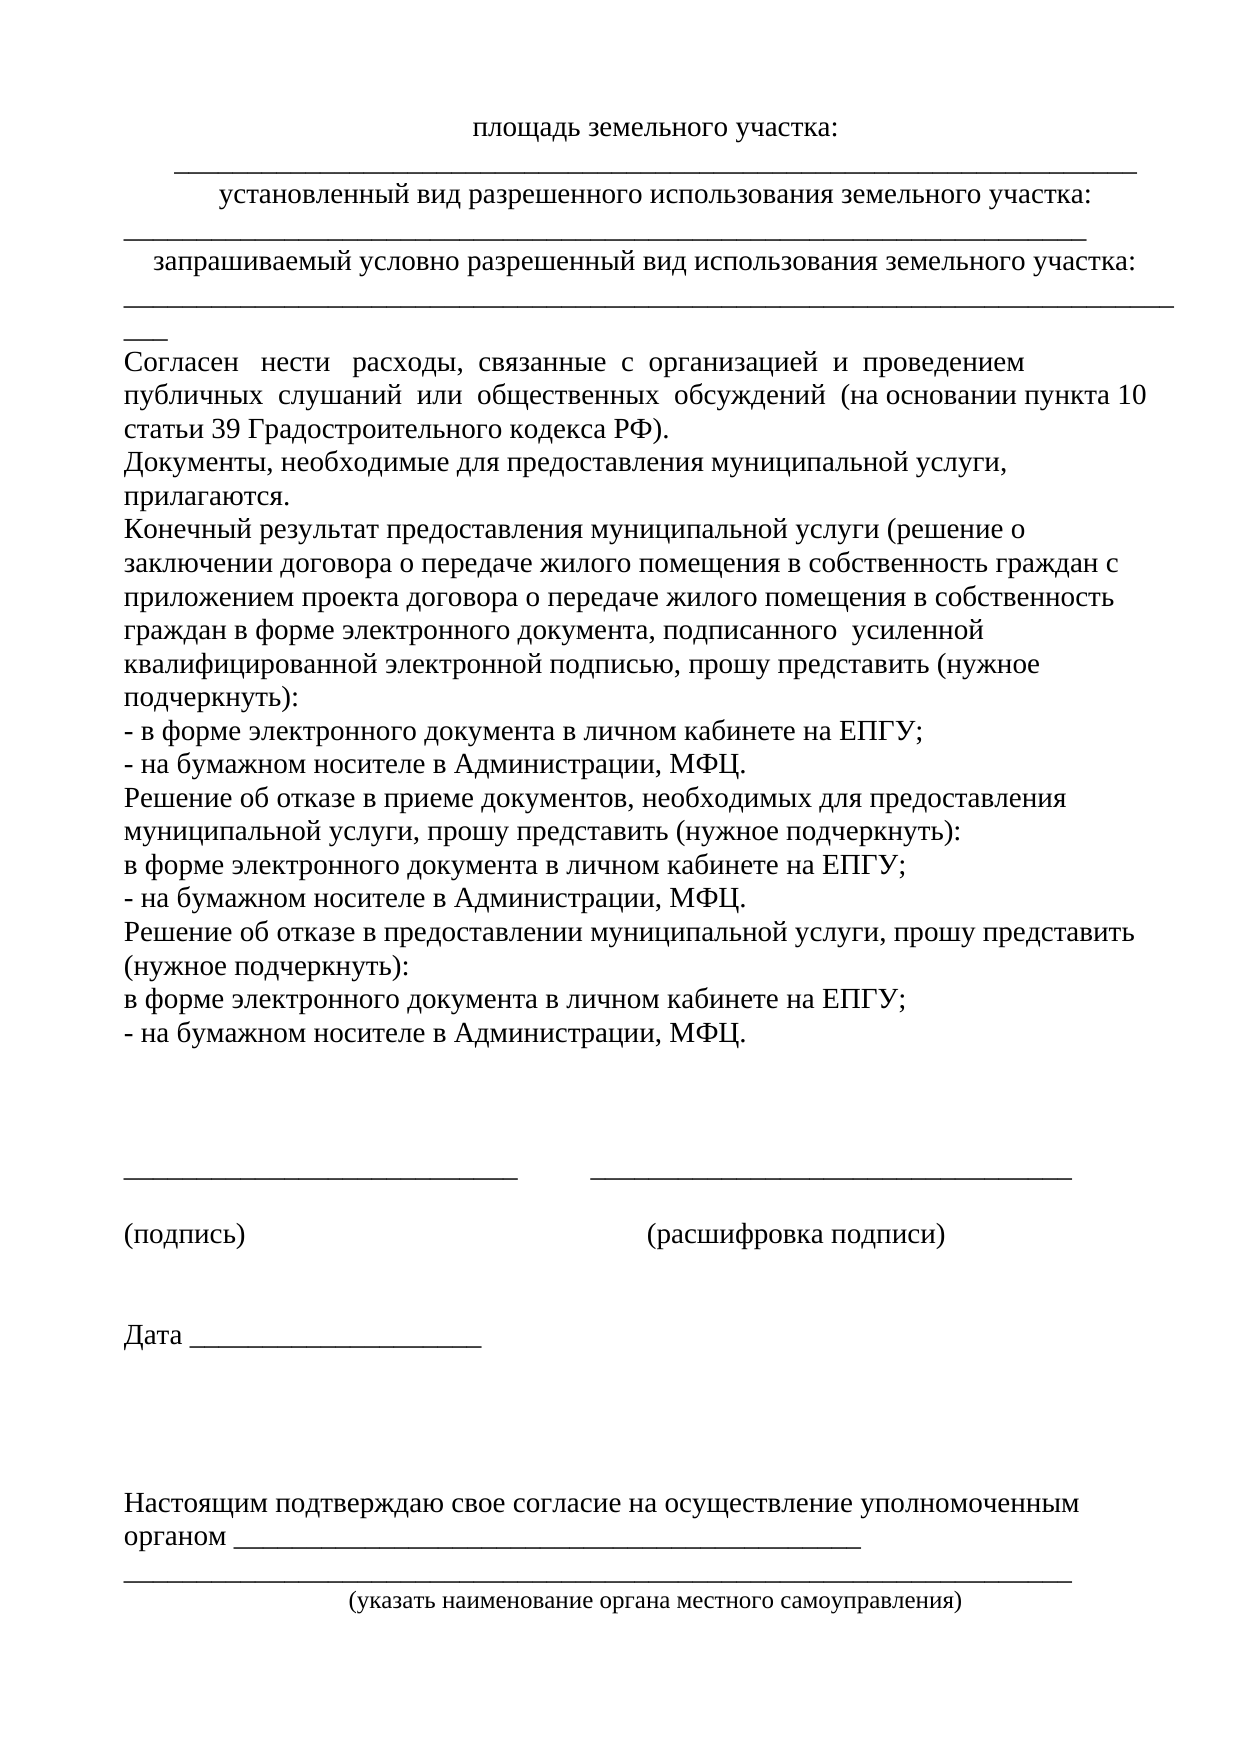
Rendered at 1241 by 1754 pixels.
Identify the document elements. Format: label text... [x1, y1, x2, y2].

text _________________________________________________________________ [124, 1552, 1187, 1585]
text в форме электронного документа в личном кабинете на ЕПГУ; [124, 981, 1187, 1015]
text прилагаются. [124, 478, 1187, 512]
text - на бумажном носителе в Администрации, МФЦ. [124, 746, 1187, 780]
text ___________________________ _________________________________ [124, 1149, 1187, 1182]
text Согласен нести расходы, связанные с организацией и проведением [124, 344, 1187, 377]
text Настоящим подтверждаю свое согласие на осуществление уполномоченным органом ___________________________________________ [124, 1485, 1187, 1552]
text в форме электронного документа в личном кабинете на ЕПГУ; [124, 847, 1187, 881]
text - на бумажном носителе в Администрации, МФЦ. [124, 1015, 1187, 1048]
text ___________________________________________________________________________ [124, 277, 1187, 344]
text запрашиваемый условно разрешенный вид использования земельного участка: [124, 243, 1187, 277]
text площадь земельного участка: [124, 109, 1187, 143]
text (подпись) (расшифровка подписи) [124, 1216, 1187, 1250]
text __________________________________________________________________ установленный вид разрешенного использования земельного участка: [124, 143, 1187, 210]
text Решение об отказе в предоставлении муниципальной услуги, прошу представить (нужное подчеркнуть): [124, 914, 1187, 981]
text Документы, необходимые для предоставления муниципальной услуги, [124, 444, 1187, 478]
text заключении договора о передаче жилого помещения в собственность граждан с приложением проекта договора о передаче жилого помещения в собственность граждан в форме электронного документа, подписанного усиленной квалифицированной электронной подписью, прошу представить (нужное подчеркнуть): [124, 545, 1187, 713]
text (указать наименование органа местного самоуправления) [124, 1585, 1187, 1614]
text Конечный результат предоставления муниципальной услуги (решение о [124, 512, 1187, 545]
text - в форме электронного документа в личном кабинете на ЕПГУ; [124, 713, 1187, 746]
text Дата ____________________ [124, 1317, 1187, 1351]
text Решение об отказе в приеме документов, необходимых для предоставления муниципальной услуги, прошу представить (нужное подчеркнуть): [124, 780, 1187, 847]
text - на бумажном носителе в Администрации, МФЦ. [124, 881, 1187, 914]
text публичных слушаний или общественных обсуждений (на основании пункта 10 статьи 39 Градостроительного кодекса РФ). [124, 377, 1187, 444]
text __________________________________________________________________ [124, 210, 1187, 243]
